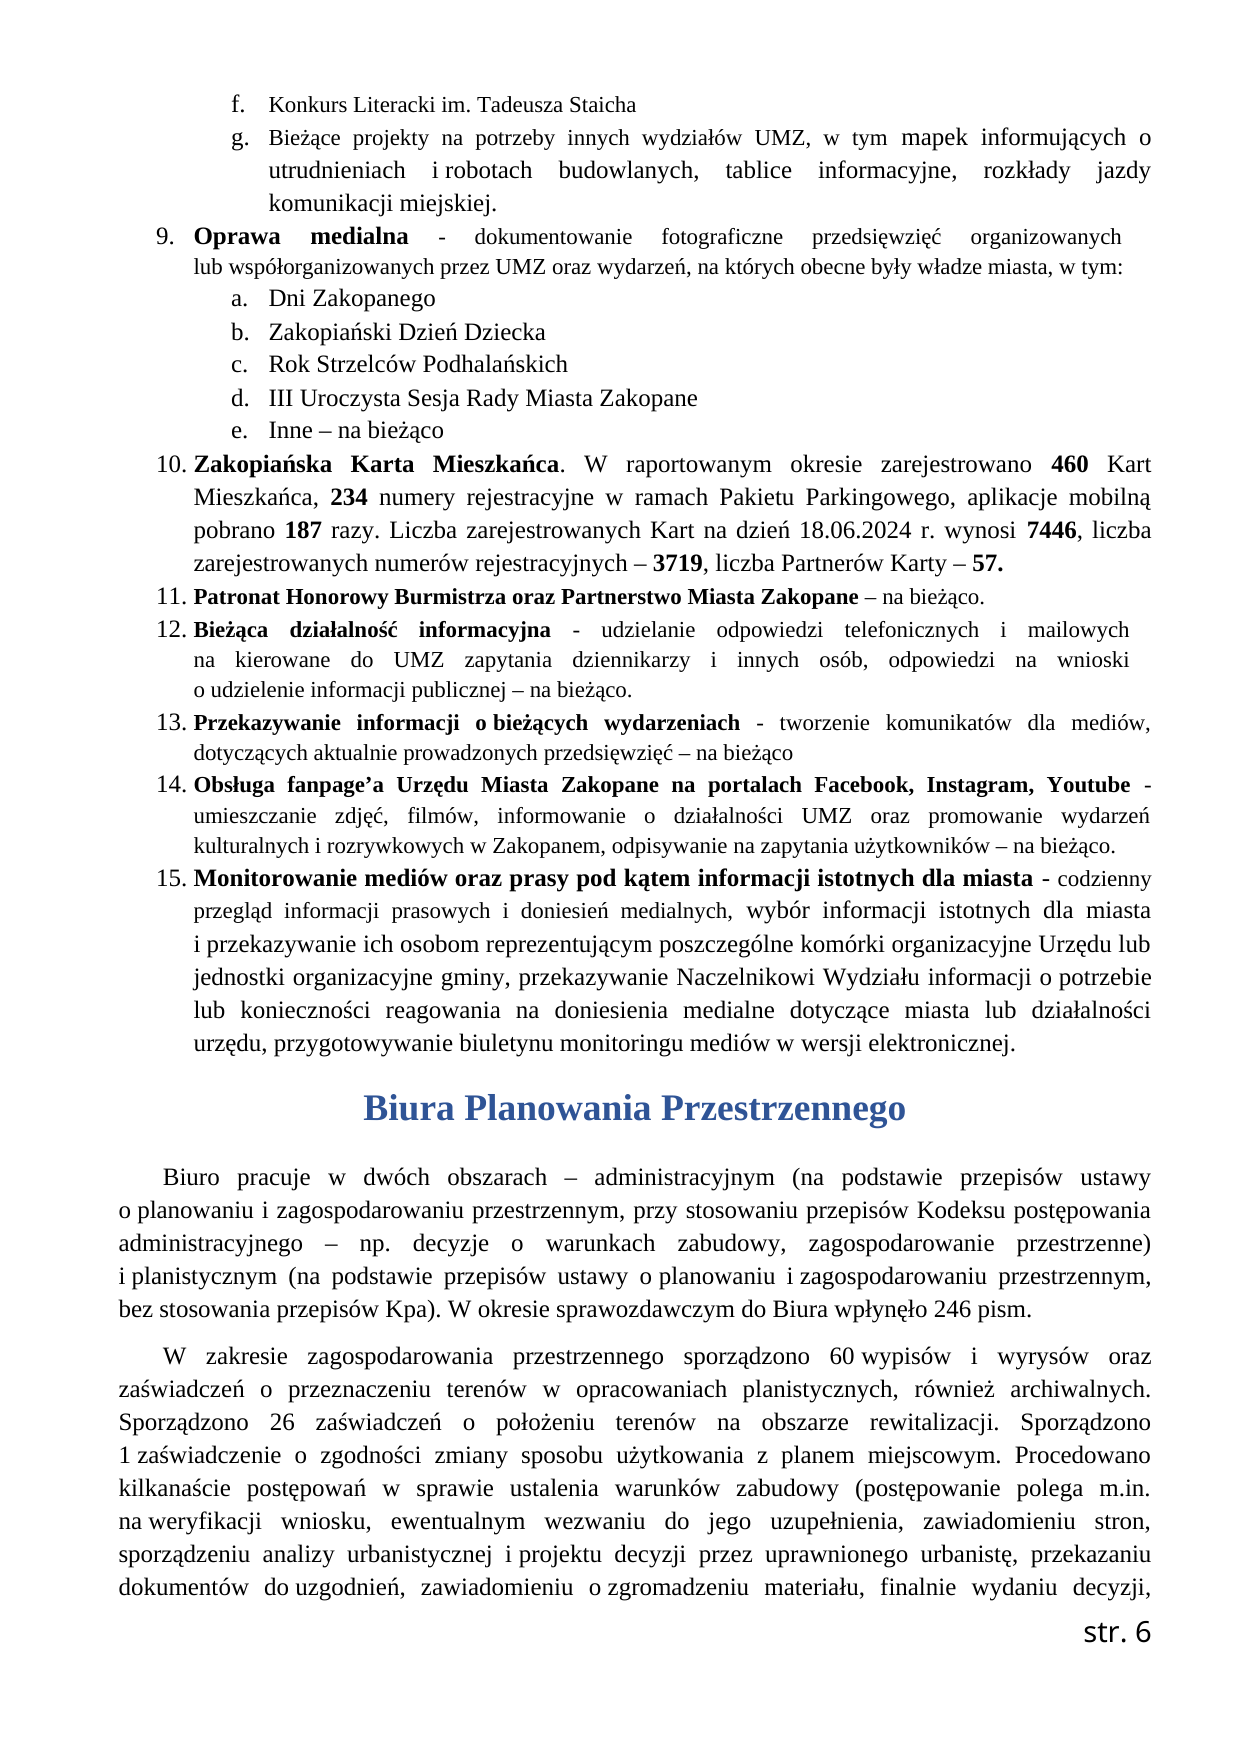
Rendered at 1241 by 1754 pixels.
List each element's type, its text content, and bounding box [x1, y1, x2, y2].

list Patronat Honorowy Burmistrza oraz Partnerstwo Miasta Zakopane – na bieżąco. [156, 581, 1152, 609]
list Monitorowanie mediów oraz prasy pod kątem informacji istotnych dla miasta - codzienny przegląd informacji prasowych i doniesień medialnych, wybór informacji istotnych dla miasta i przekazywanie ich osobom reprezentującym poszczególne komórki organizacyjne Urzędu lub jednostki organizacyjne gminy, przekazywanie Naczelnikowi Wydziału informacji o potrzebie lub konieczności reagowania na doniesienia medialne dotyczące miasta lub działalności urzędu, przygotowywanie biuletynu monitoringu mediów w wersji elektronicznej. [156, 863, 1152, 1056]
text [118, 1341, 1152, 1601]
text Biuro pracuje w dwóch obszarach – administracyjnym (na podstawie przepisów ustawy o planowaniu i zagospodarowaniu przestrzennym, przy stosowaniu przepisów Kodeksu postępowania administracyjnego – np. decyzje o warunkach zabudowy, zagospodarowanie przestrzenne) i planistycznym (na podstawie przepisów ustawy o planowaniu i zagospodarowaniu przestrzennym, bez stosowania przepisów Kpa). W okresie sprawozdawczym do Biura wpłynęło 246 pism. [118, 1162, 1152, 1323]
list Zakopiański Dzień Dziecka [231, 317, 1152, 345]
list Konkurs Literacki im. Tadeusza Staicha [231, 89, 1152, 117]
list Bieżąca działalność informacyjna - udzielanie odpowiedzi telefonicznych i mailowych na kierowane do UMZ zapytania dziennikarzy i innych osób, odpowiedzi na wnioski o udzielenie informacji publicznej – na bieżąco. [156, 614, 1152, 703]
subtitle Biura Planowania Przestrzennego [118, 1086, 1152, 1129]
list Rok Strzelców Podhalańskich [231, 349, 1152, 378]
list Przekazywanie informacji o bieżących wydarzeniach - tworzenie komunikatów dla mediów, dotyczących aktualnie prowadzonych przedsięwzięć – na bieżąco [156, 707, 1152, 766]
list III Uroczysta Sesja Rady Miasta Zakopane [231, 383, 1152, 411]
list Obsługa fanpage’a Urzędu Miasta Zakopane na portalach Facebook, Instagram, Youtube - umieszczanie zdjęć, filmów, informowanie o działalności UMZ oraz promowanie wydarzeń kulturalnych i rozrywkowych w Zakopanem, odpisywanie na zapytania użytkowników – na bieżąco. [156, 769, 1152, 859]
list Oprawa medialna - dokumentowanie fotograficzne przedsięwzięć organizowanych lub współorganizowanych przez UMZ oraz wydarzeń, na których obecne były władze miasta, w tym: [156, 221, 1152, 280]
list Bieżące projekty na potrzeby innych wydziałów UMZ, w tym mapek informujących o utrudnieniach i robotach budowlanych, tablice informacyjne, rozkłady jazdy komunikacji miejskiej. [231, 122, 1152, 216]
list Inne – na bieżąco [231, 416, 1152, 444]
list Zakopiańska Karta Mieszkańca. W raportowanym okresie zarejestrowano 460 Kart Mieszkańca, 234 numery rejestracyjne w ramach Pakietu Parkingowego, aplikacje mobilną pobrano 187 razy. Liczba zarejestrowanych Kart na dzień 18.06.2024 r. wynosi 7446, liczba zarejestrowanych numerów rejestracyjnych – 3719, liczba Partnerów Karty – 57. [156, 449, 1152, 576]
list Dni Zakopanego [231, 283, 1152, 312]
